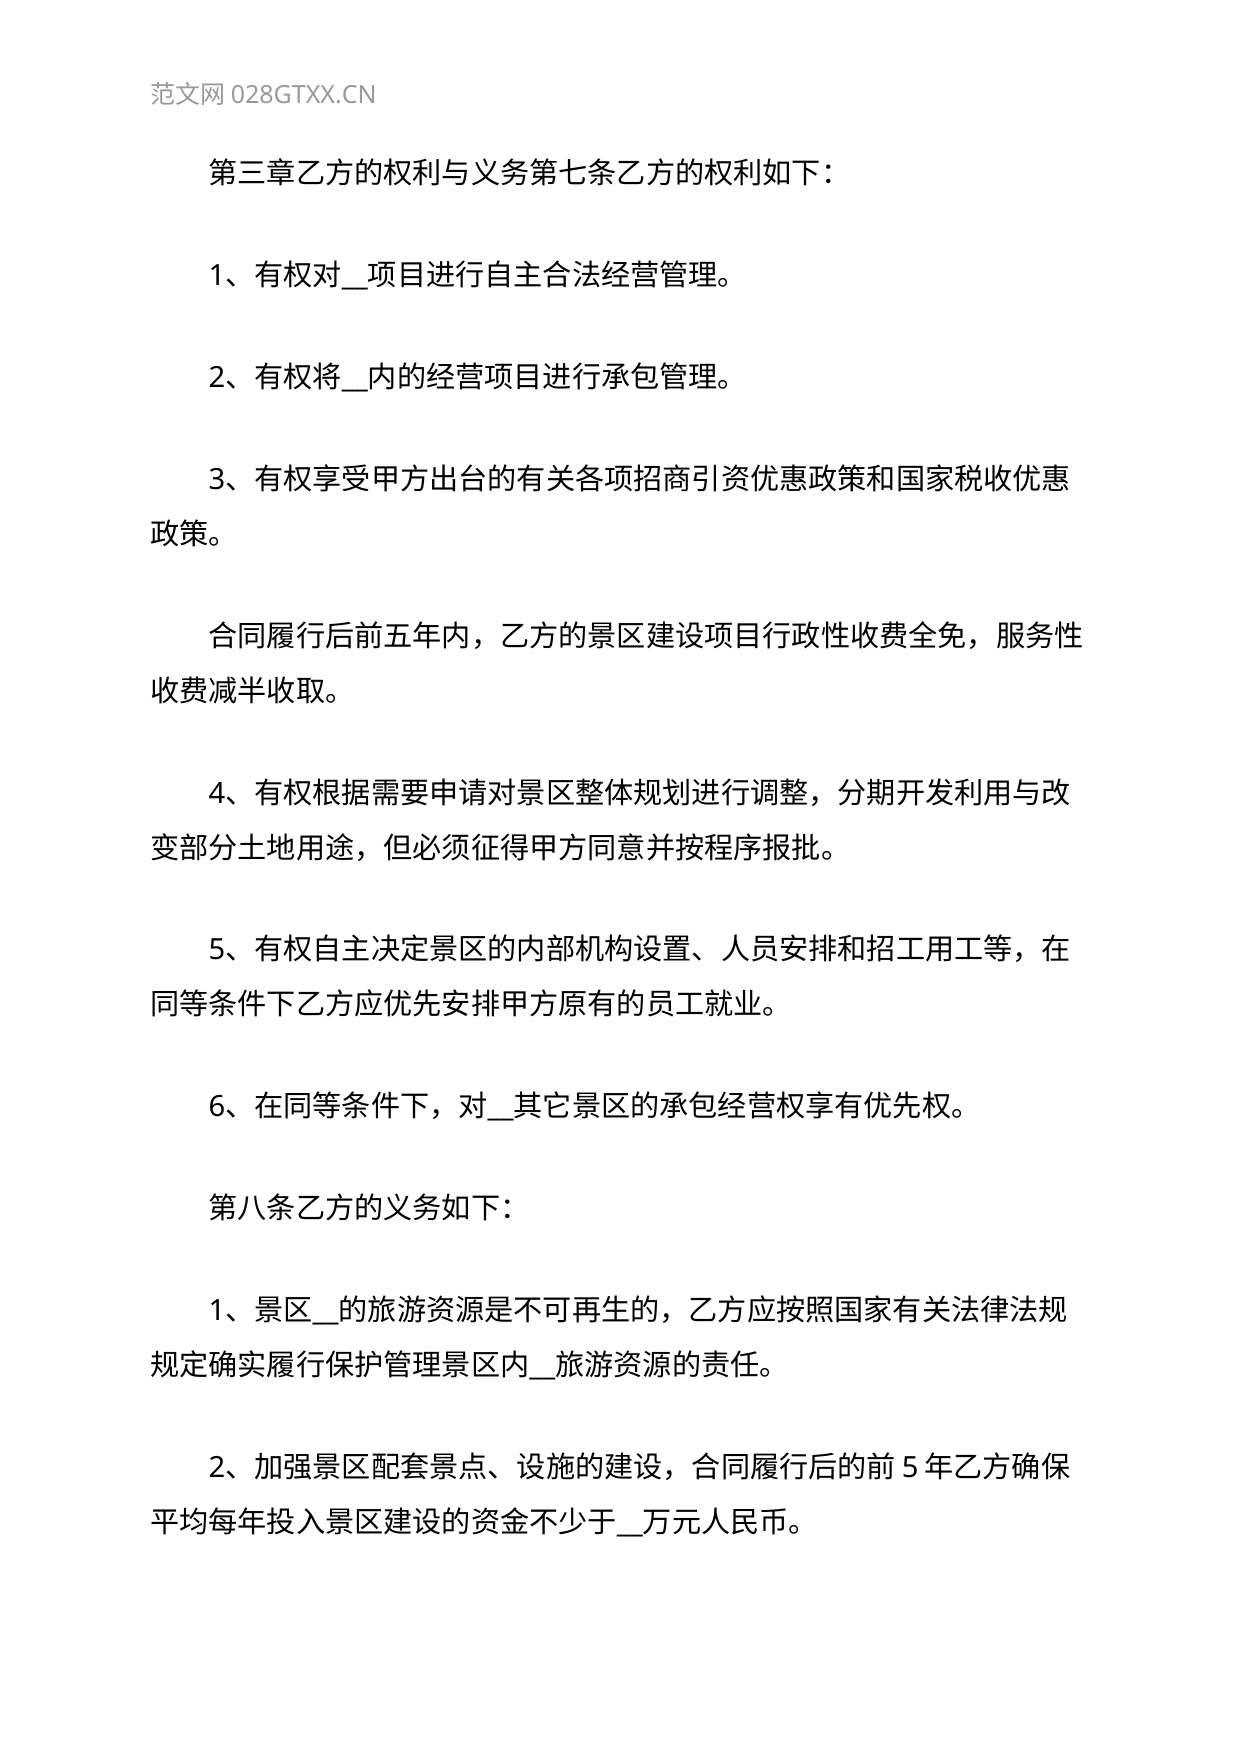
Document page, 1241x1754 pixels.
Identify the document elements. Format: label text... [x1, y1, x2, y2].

text 6、在同等条件下，对__其它景区的承包经营权享有优先权。 [150, 1083, 1090, 1125]
text 第八条乙方的义务如下： [150, 1185, 1090, 1227]
text 1、景区__的旅游资源是不可再生的，乙方应按照国家有关法律法规规定确实履行保护管理景区内__旅游资源的责任。 [150, 1286, 1090, 1384]
text 4、有权根据需要申请对景区整体规划进行调整，分期开发利用与改变部分土地用途，但必须征得甲方同意并按程序报批。 [150, 769, 1090, 866]
text 第三章乙方的权利与义务第七条乙方的权利如下： [150, 150, 1090, 192]
text 3、有权享受甲方出台的有关各项招商引资优惠政策和国家税收优惠政策。 [150, 456, 1090, 553]
text 5、有权自主决定景区的内部机构设置、人员安排和招工用工等，在同等条件下乙方应优先安排甲方原有的员工就业。 [150, 926, 1090, 1023]
text 2、加强景区配套景点、设施的建设，合同履行后的前5年乙方确保平均每年投入景区建设的资金不少于__万元人民币。 [150, 1443, 1090, 1541]
text 2、有权将__内的经营项目进行承包管理。 [150, 354, 1090, 396]
text 1、有权对__项目进行自主合法经营管理。 [150, 252, 1090, 294]
text 合同履行后前五年内，乙方的景区建设项目行政性收费全免，服务性收费减半收取。 [150, 612, 1090, 710]
